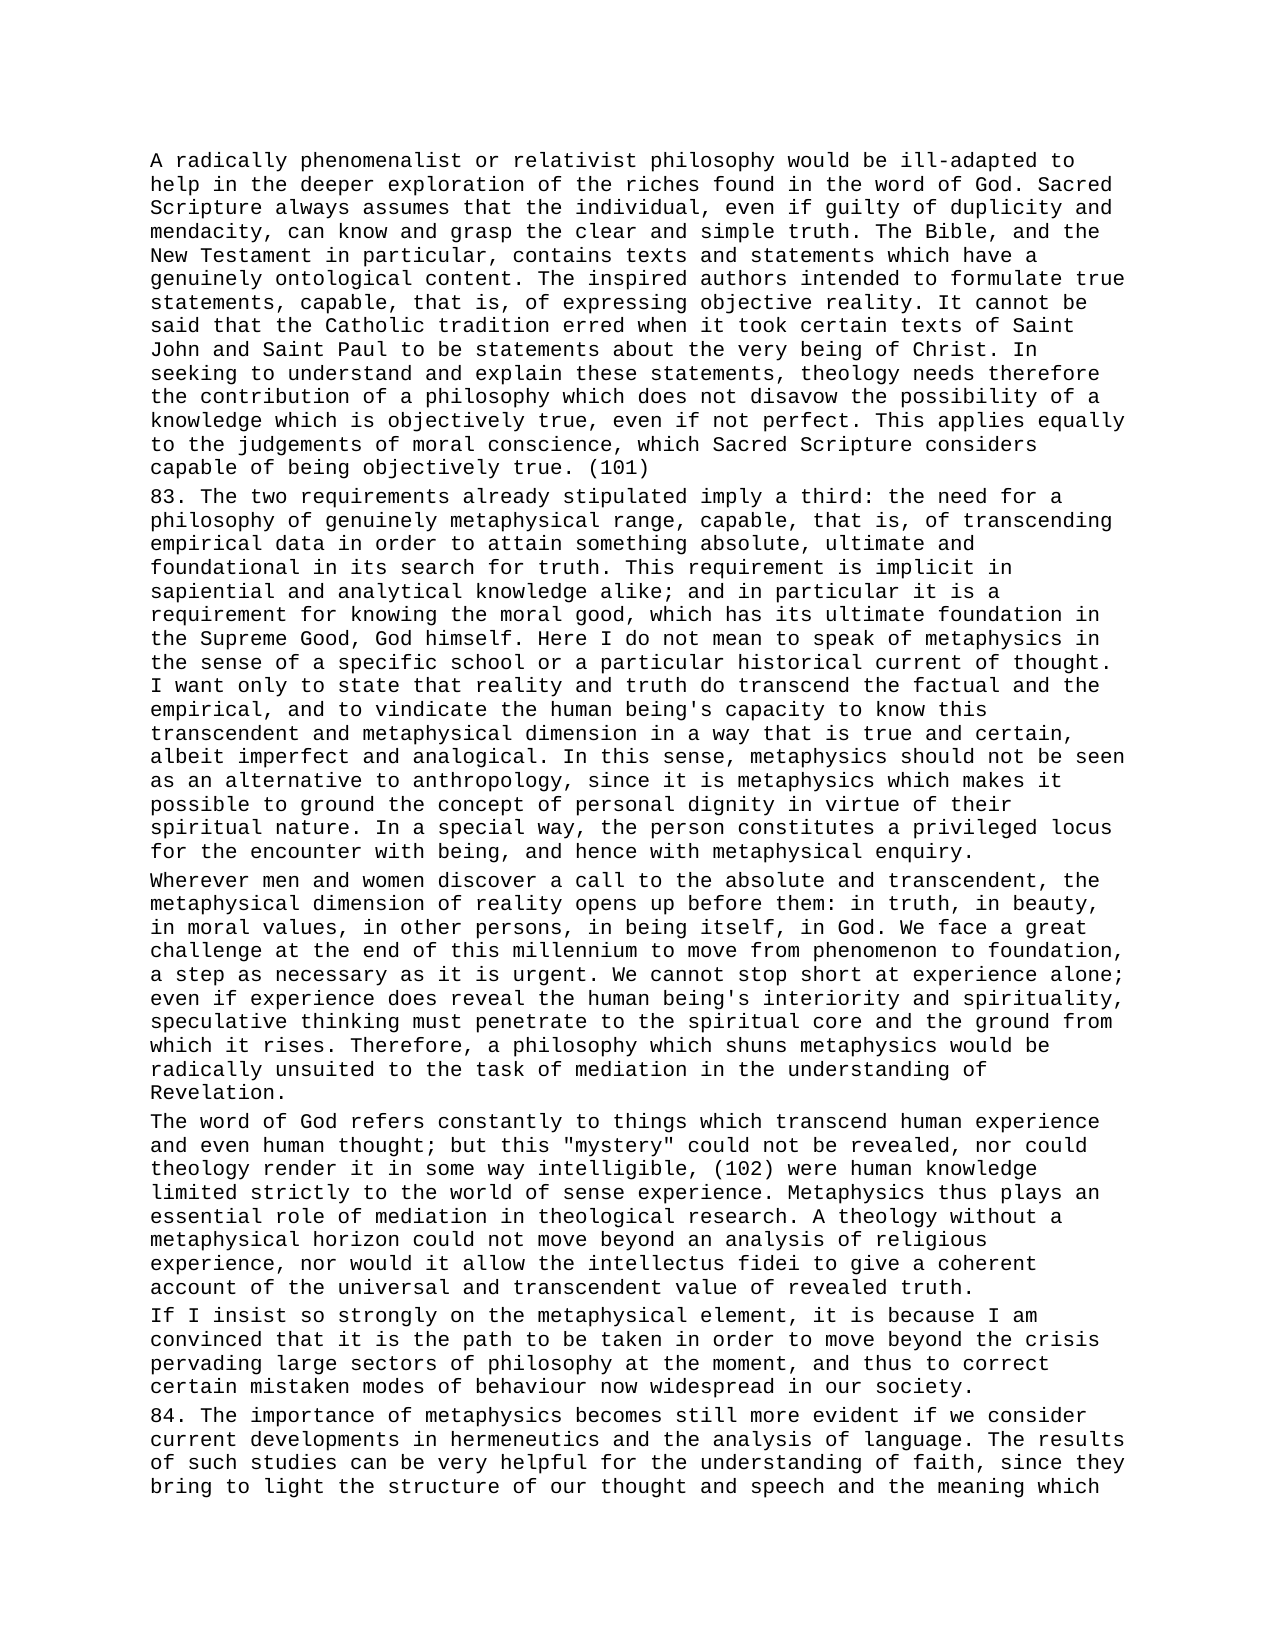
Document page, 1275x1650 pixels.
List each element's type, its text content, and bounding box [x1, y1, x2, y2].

text 83. The two requirements already stipulated imply a third: the need for a philosophy of genuinely metaphysical range, capable, that is, of transcending empirical data in order to attain something absolute, ultimate and foundational in its search for truth. This requirement is implicit in sapiential and analytical knowledge alike; and in particular it is a requirement for knowing the moral good, which has its ultimate foundation in the Supreme Good, God himself. Here I do not mean to speak of metaphysics in the sense of a specific school or a particular historical current of thought. I want only to state that reality and truth do transcend the factual and the empirical, and to vindicate the human being's capacity to know this transcendent and metaphysical dimension in a way that is true and certain, albeit imperfect and analogical. In this sense, metaphysics should not be seen as an alternative to anthropology, since it is metaphysics which makes it possible to ground the concept of personal dignity in virtue of their spiritual nature. In a special way, the person constitutes a privileged locus for the encounter with being, and hence with metaphysical enquiry. [150, 486, 1125, 864]
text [150, 1405, 1125, 1500]
text A radically phenomenalist or relativist philosophy would be ill-adapted to help in the deeper exploration of the riches found in the word of God. Sacred Scripture always assumes that the individual, even if guilty of duplicity and mendacity, can know and grasp the clear and simple truth. The Bible, and the New Testament in particular, contains texts and statements which have a genuinely ontological content. The inspired authors intended to formulate true statements, capable, that is, of expressing objective reality. It cannot be said that the Catholic tradition erred when it took certain texts of Saint John and Saint Paul to be statements about the very being of Christ. In seeking to understand and explain these statements, theology needs therefore the contribution of a philosophy which does not disavow the possibility of a knowledge which is objectively true, even if not perfect. This applies equally to the judgements of moral conscience, which Sacred Scripture considers capable of being objectively true. (101) [150, 150, 1125, 481]
text The word of God refers constantly to things which transcend human experience and even human thought; but this "mystery" could not be revealed, nor could theology render it in some way intelligible, (102) were human knowledge limited strictly to the world of sense experience. Metaphysics thus plays an essential role of mediation in theological research. A theology without a metaphysical horizon could not move beyond an analysis of religious experience, nor would it allow the intellectus fidei to give a coherent account of the universal and transcendent value of revealed truth. [150, 1111, 1125, 1300]
text If I insist so strongly on the metaphysical element, it is because I am convinced that it is the path to be taken in order to move beyond the crisis pervading large sectors of philosophy at the moment, and thus to correct certain mistaken modes of behaviour now widespread in our society. [150, 1305, 1125, 1400]
text Wherever men and women discover a call to the absolute and transcendent, the metaphysical dimension of reality opens up before them: in truth, in beauty, in moral values, in other persons, in being itself, in God. We face a great challenge at the end of this millennium to move from phenomenon to foundation, a step as necessary as it is urgent. We cannot stop short at experience alone; even if experience does reveal the human being's interiority and spirituality, speculative thinking must penetrate to the spiritual core and the ground from which it rises. Therefore, a philosophy which shuns metaphysics would be radically unsuited to the task of mediation in the understanding of Revelation. [150, 869, 1125, 1106]
